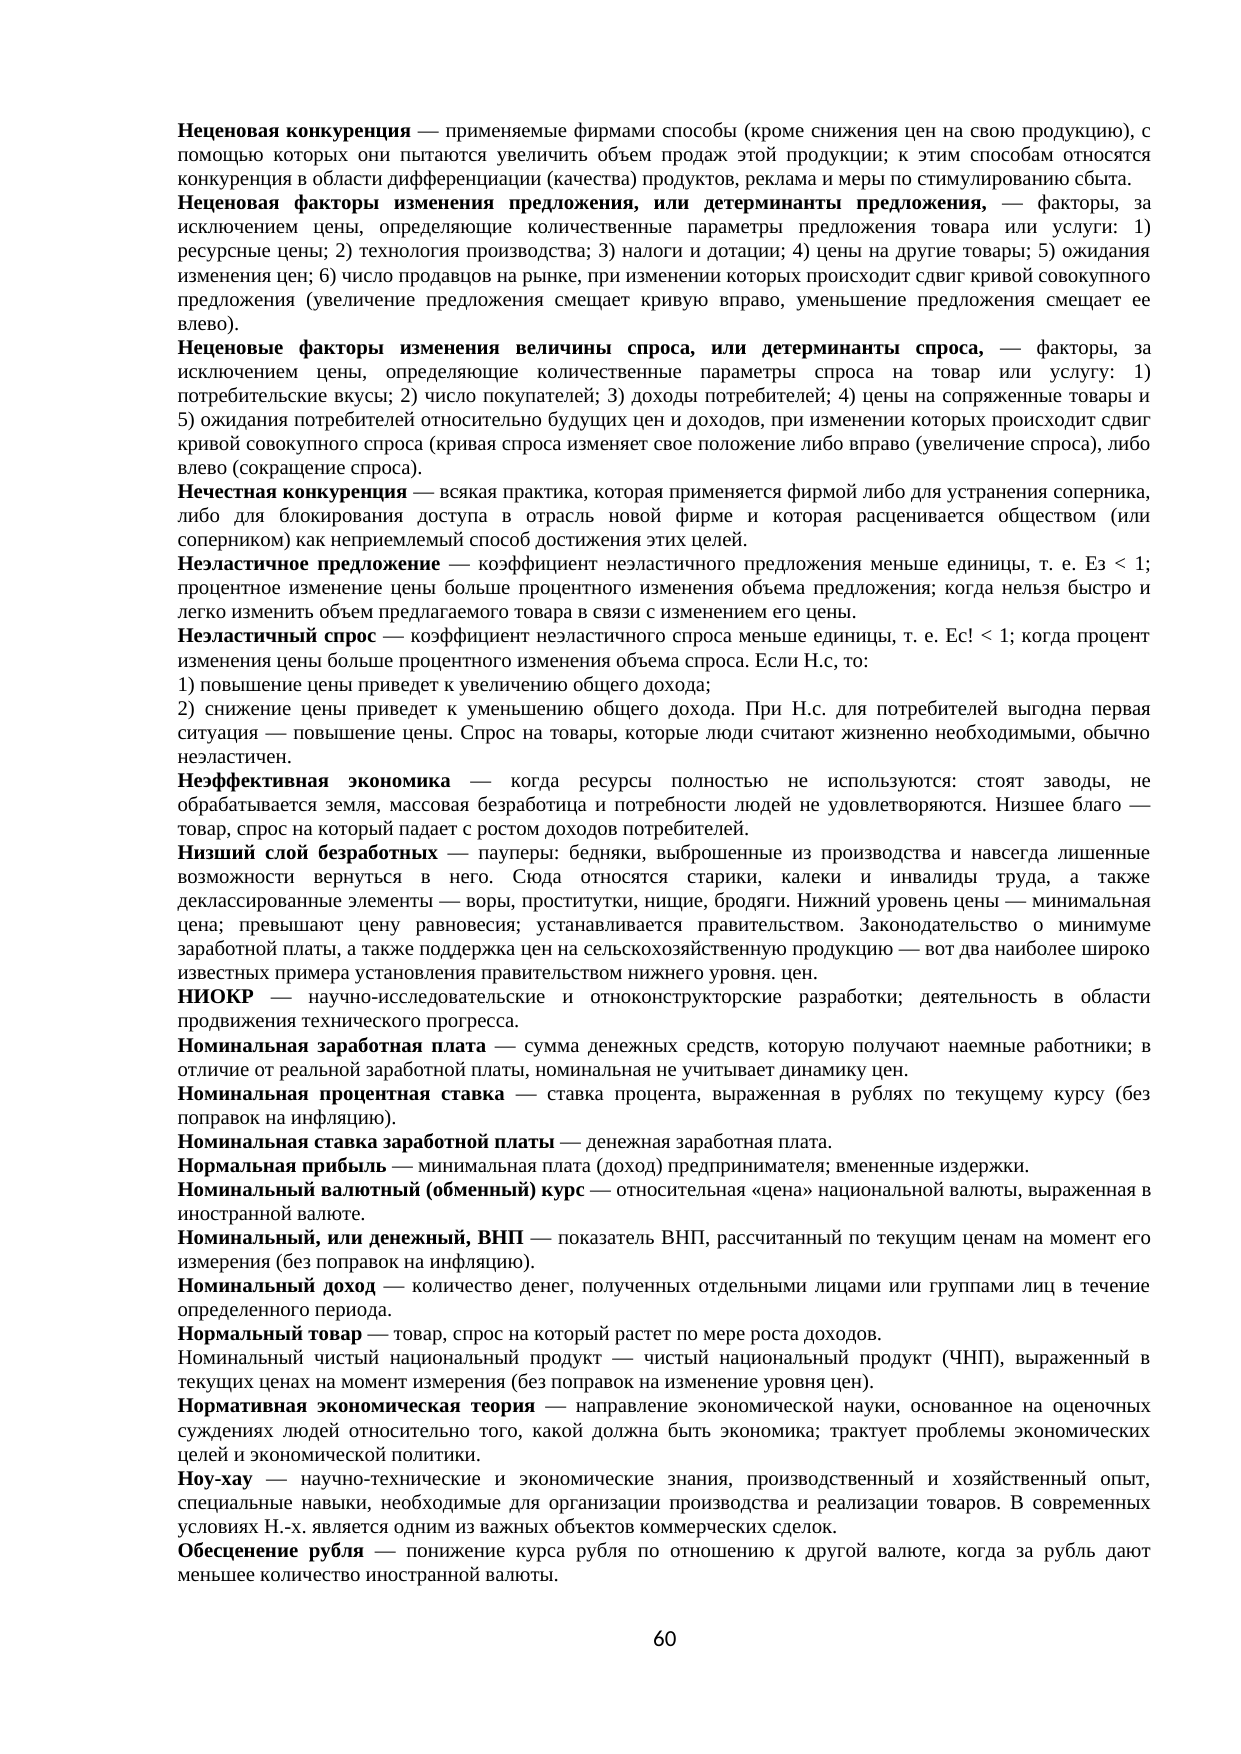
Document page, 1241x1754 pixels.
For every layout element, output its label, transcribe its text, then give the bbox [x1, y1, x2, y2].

text Ноу-хау — научно-технические и экономические знания, производственный и хозяйственный опыт, специальные навыки, необходимые для организации производства и реализации товаров. В современных условиях Н.-х. является одним из важных объектов коммерческих сделок. [177, 1466, 1152, 1538]
text Нечестная конкуренция — всякая практика, которая применяется фирмой либо для устранения соперника, либо для блокирования доступа в отрасль новой фирме и которая расценивается обществом (или соперником) как неприемлемый способ достижения этих целей. [177, 479, 1152, 551]
text Номинальный доход — количество денег, полученных отдельными лицами или группами лиц в течение определенного периода. [177, 1273, 1152, 1321]
text НИОКР — научно-исследовательские и отноконструкторские разработки; деятельность в области продвижения технического прогресса. [177, 984, 1152, 1032]
text Нормативная экономическая теория — направление экономической науки, основанное на оценочных суждениях людей относительно того, какой должна быть экономика; трактует проблемы экономических целей и экономической политики. [177, 1393, 1152, 1466]
text Неэластичное предложение — коэффициент неэластичного предложения меньше единицы, т. е. Ез < 1; процентное изменение цены больше процентного изменения объема предложения; когда нельзя быстро и легко изменить объем предлагаемого товара в связи с изменением его цены. [177, 551, 1152, 623]
text Нормальная прибыль — минимальная плата (доход) предпринимателя; вмененные издержки. [177, 1153, 1152, 1177]
text Неэффективная экономика — когда ресурсы полностью не используются: стоят заводы, не обрабатывается земля, массовая безработица и потребности людей не удовлетворяются. Низшее благо — товар, спрос на который падает с ростом доходов потребителей. [177, 768, 1152, 840]
text Номинальный чистый национальный продукт — чистый национальный продукт (ЧНП), выраженный в текущих ценах на момент измерения (без поправок на изменение уровня цен). [177, 1345, 1152, 1393]
text Номинальная процентная ставка — ставка процента, выраженная в рублях по текущему курсу (без поправок на инфляцию). [177, 1081, 1152, 1129]
text 1) повышение цены приведет к увеличению общего дохода; [177, 672, 1152, 696]
text Низший слой безработных — пауперы: бедняки, выброшенные из производства и навсегда лишенные возможности вернуться в него. Сюда относятся старики, калеки и инвалиды труда, а также деклассированные элементы — воры, проститутки, нищие, бродяги. Нижний уровень цены — минимальная цена; превышают цену равновесия; устанавливается правительством. Законодательство о минимуме заработной платы, а также поддержка цен на сельскохозяйственную продукцию — вот два наиболее широко известных примера установления правительством нижнего уровня. цен. [177, 840, 1152, 984]
text Неценовая конкуренция — применяемые фирмами способы (кроме снижения цен на свою продукцию), с помощью которых они пытаются увеличить объем продаж этой продукции; к этим способам относятся конкуренция в области дифференциации (качества) продуктов, реклама и меры по стимулированию сбыта. [177, 118, 1152, 190]
text Неэластичный спрос — коэффициент неэластичного спроса меньше единицы, т. е. Ес! < 1; когда процент изменения цены больше процентного изменения объема спроса. Если Н.с, то: [177, 623, 1152, 672]
text Номинальная ставка заработной платы — денежная заработная плата. [177, 1129, 1152, 1153]
text Обесценение рубля — понижение курса рубля по отношению к другой валюте, когда за рубль дают меньшее количество иностранной валюты. [177, 1538, 1152, 1586]
text Неценовая факторы изменения предложения, или детерминанты предложения, — факторы, за исключением цены, определяющие количественные параметры предложения товара или услуги: 1) ресурсные цены; 2) технология производства; З) налоги и дотации; 4) цены на другие товары; 5) ожидания изменения цен; 6) число продавцов на рынке, при изменении которых происходит сдвиг кривой совокупного предложения (увеличение предложения смещает кривую вправо, уменьшение предложения смещает ее влево). [177, 190, 1152, 335]
text Номинальная заработная плата — сумма денежных средств, которую получают наемные работники; в отличие от реальной заработной платы, номинальная не учитывает динамику цен. [177, 1032, 1152, 1081]
text Номинальный валютный (обменный) курс — относительная «цена» национальной валюты, выраженная в иностранной валюте. [177, 1177, 1152, 1225]
text Номинальный, или денежный, ВНП — показатель ВНП, рассчитанный по текущим ценам на момент его измерения (без поправок на инфляцию). [177, 1225, 1152, 1273]
text Неценовые факторы изменения величины спроса, или детерминанты спроса, — факторы, за исключением цены, определяющие количественные параметры спроса на товар или услугу: 1) потребительские вкусы; 2) число покупателей; З) доходы потребителей; 4) цены на сопряженные товары и 5) ожидания потребителей относительно будущих цен и доходов, при изменении которых происходит сдвиг кривой совокупного спроса (кривая спроса изменяет свое положение либо вправо (увеличение спроса), либо влево (сокращение спроса). [177, 335, 1152, 479]
text 2) снижение цены приведет к уменьшению общего дохода. При Н.с. для потребителей выгодна первая ситуация — повышение цены. Спрос на товары, которые люди считают жизненно необходимыми, обычно неэластичен. [177, 696, 1152, 768]
text Нормальный товар — товар, спрос на который растет по мере роста доходов. [177, 1321, 1152, 1345]
